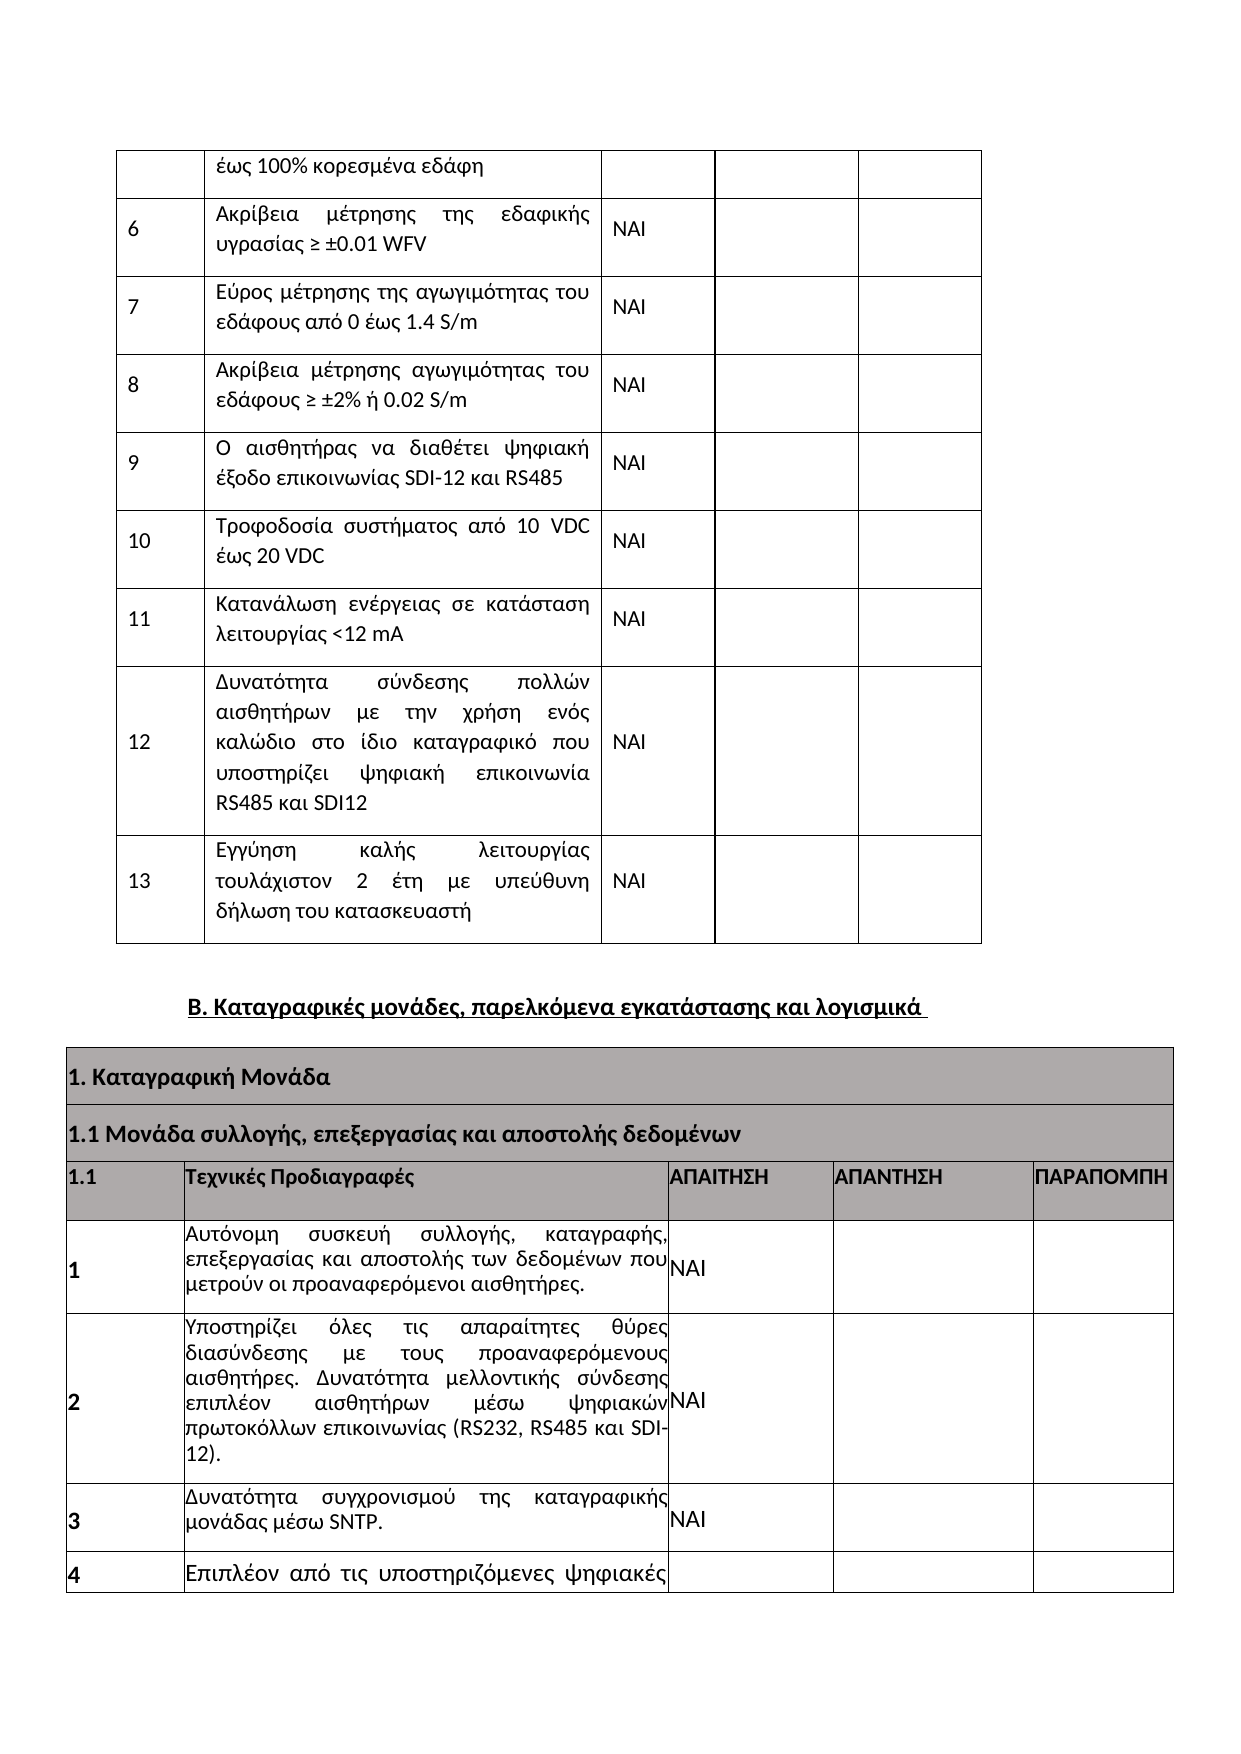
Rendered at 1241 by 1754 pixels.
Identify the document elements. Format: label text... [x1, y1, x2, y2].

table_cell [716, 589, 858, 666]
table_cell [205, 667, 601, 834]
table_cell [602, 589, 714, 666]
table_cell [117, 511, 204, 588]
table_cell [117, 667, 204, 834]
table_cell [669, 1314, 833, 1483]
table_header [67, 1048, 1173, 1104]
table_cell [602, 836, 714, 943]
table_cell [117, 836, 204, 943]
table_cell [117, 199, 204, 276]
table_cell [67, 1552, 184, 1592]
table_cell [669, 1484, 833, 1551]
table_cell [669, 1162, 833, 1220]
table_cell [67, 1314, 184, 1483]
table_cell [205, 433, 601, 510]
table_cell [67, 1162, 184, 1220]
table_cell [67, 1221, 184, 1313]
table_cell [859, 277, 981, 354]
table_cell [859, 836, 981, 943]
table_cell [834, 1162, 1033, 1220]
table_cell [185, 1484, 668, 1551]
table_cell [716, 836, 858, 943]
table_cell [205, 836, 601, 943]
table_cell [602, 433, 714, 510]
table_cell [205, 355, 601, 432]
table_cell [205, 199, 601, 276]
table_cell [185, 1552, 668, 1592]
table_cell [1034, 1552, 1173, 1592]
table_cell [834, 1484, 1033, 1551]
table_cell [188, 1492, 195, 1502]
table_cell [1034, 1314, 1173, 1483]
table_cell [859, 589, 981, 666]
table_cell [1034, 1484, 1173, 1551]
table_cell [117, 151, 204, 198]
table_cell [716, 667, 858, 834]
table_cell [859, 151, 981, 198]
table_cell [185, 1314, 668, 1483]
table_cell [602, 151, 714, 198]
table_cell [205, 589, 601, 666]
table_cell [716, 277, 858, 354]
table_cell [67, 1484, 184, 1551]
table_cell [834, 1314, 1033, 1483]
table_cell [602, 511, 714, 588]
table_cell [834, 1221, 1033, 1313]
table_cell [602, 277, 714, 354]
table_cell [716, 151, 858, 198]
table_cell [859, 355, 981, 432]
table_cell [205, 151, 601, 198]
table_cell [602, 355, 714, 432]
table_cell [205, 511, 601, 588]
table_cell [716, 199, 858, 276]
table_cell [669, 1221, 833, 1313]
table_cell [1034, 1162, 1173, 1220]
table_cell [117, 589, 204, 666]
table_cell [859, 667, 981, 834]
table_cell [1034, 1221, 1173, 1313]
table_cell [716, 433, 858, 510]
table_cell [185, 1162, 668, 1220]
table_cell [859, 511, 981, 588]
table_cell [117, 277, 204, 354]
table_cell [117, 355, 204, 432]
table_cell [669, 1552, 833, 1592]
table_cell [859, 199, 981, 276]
text Β. Καταγραφικές μονάδες, παρελκόμενα εγκατάστασης και λογισμικά [187, 991, 1053, 1021]
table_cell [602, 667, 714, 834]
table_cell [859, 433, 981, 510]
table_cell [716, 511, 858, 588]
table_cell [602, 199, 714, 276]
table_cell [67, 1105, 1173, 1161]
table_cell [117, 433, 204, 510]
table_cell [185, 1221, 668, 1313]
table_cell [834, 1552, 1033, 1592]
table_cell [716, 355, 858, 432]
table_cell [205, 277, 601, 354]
